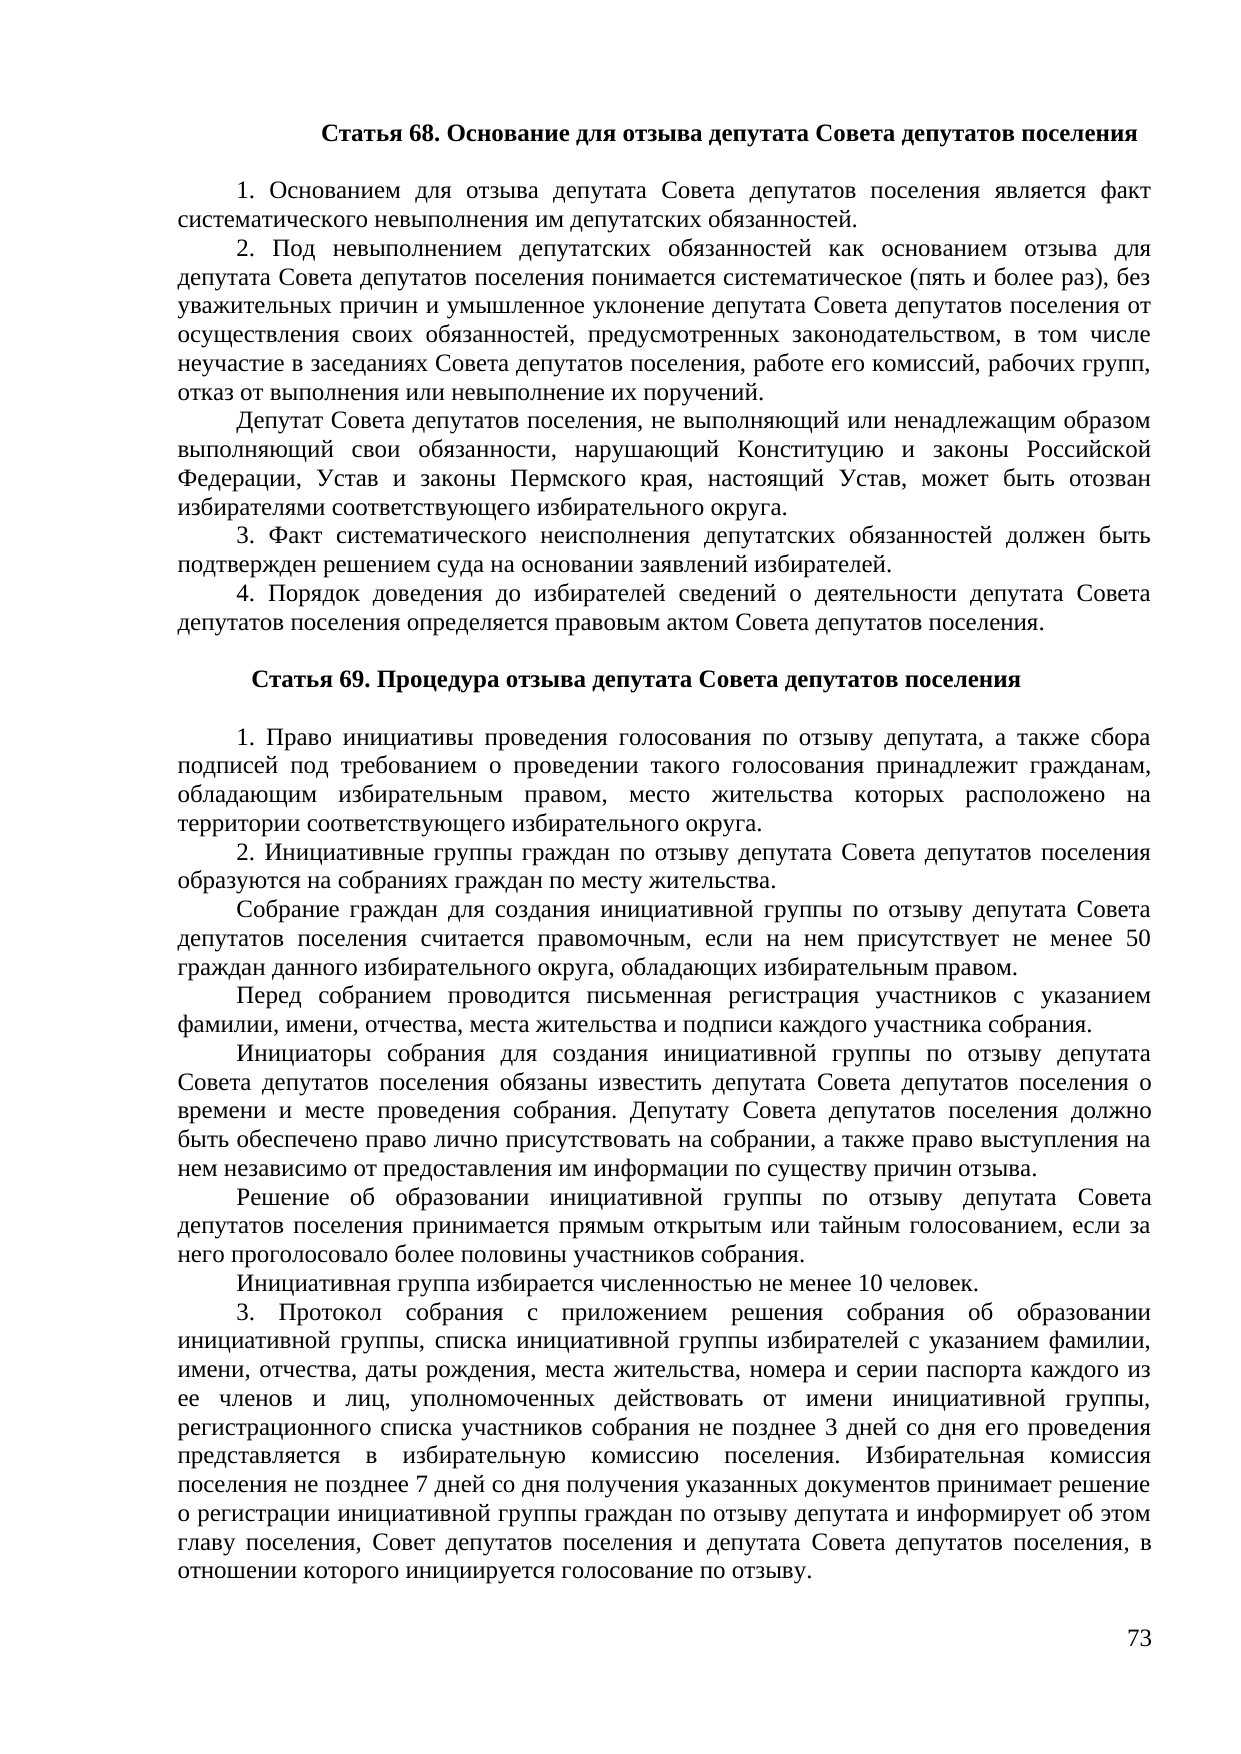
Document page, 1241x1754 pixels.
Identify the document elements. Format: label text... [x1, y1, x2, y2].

text Собрание граждан для создания инициативной группы по отзыву депутата Совета депутатов поселения считается правомочным, если на нем присутствует не менее 50 граждан данного избирательного округа, обладающих избирательным правом. [177, 894, 1152, 981]
text 1. Основанием для отзыва депутата Совета депутатов поселения является факт систематического невыполнения им депутатских обязанностей. [177, 176, 1152, 233]
text Инициативная группа избирается численностью не менее 10 человек. [177, 1268, 1152, 1297]
text 2. Инициативные группы граждан по отзыву депутата Совета депутатов поселения образуются на собраниях граждан по месту жительства. [177, 837, 1152, 894]
text Перед собранием проводится письменная регистрация участников с указанием фамилии, имени, отчества, места жительства и подписи каждого участника собрания. [177, 981, 1152, 1038]
text 1. Право инициативы проведения голосования по отзыву депутата, а также сбора подписей под требованием о проведении такого голосования принадлежит гражданам, обладающим избирательным правом, место жительства которых расположено на территории соответствующего избирательного округа. [177, 722, 1152, 837]
text Депутат Совета депутатов поселения, не выполняющий или ненадлежащим образом выполняющий свои обязанности, нарушающий Конституцию и законы Российской Федерации, Устав и законы Пермского края, настоящий Устав, может быть отозван избирателями соответствующего избирательного округа. [177, 406, 1152, 521]
text Решение об образовании инициативной группы по отзыву депутата Совета депутатов поселения принимается прямым открытым или тайным голосованием, если за него проголосовало более половины участников собрания. [177, 1182, 1152, 1268]
text Инициаторы собрания для создания инициативной группы по отзыву депутата Совета депутатов поселения обязаны известить депутата Совета депутатов поселения о времени и месте проведения собрания. Депутату Совета депутатов поселения должно быть обеспечено право лично присутствовать на собрании, а также право выступления на нем независимо от предоставления им информации по существу причин отзыва. [177, 1038, 1152, 1182]
text 2. Под невыполнением депутатских обязанностей как основанием отзыва для депутата Совета депутатов поселения понимается систематическое (пять и более раз), без уважительных причин и умышленное уклонение депутата Совета депутатов поселения от осуществления своих обязанностей, предусмотренных законодательством, в том числе неучастие в заседаниях Совета депутатов поселения, работе его комиссий, рабочих групп, отказ от выполнения или невыполнение их поручений. [177, 233, 1152, 406]
text 3. Факт систематического неисполнения депутатских обязанностей должен быть подтвержден решением суда на основании заявлений избирателей. [177, 521, 1152, 578]
text Статья 69. Процедура отзыва депутата Совета депутатов поселения [177, 664, 1152, 693]
text 4. Порядок доведения до избирателей сведений о деятельности депутата Совета депутатов поселения определяется правовым актом Совета депутатов поселения. [177, 578, 1152, 636]
text Статья 68. Основание для отзыва депутата Совета депутатов поселения [251, 118, 1152, 147]
text 3. Протокол собрания с приложением решения собрания об образовании инициативной группы, списка инициативной группы избирателей с указанием фамилии, имени, отчества, даты рождения, места жительства, номера и серии паспорта каждого из ее членов и лиц, уполномоченных действовать от имени инициативной группы, регистрационного списка участников собрания не позднее 3 дней со дня его проведения представляется в избирательную комиссию поселения. Избирательная комиссия поселения не позднее 7 дней со дня получения указанных документов принимает решение о регистрации инициативной группы граждан по отзыву депутата и информирует об этом главу поселения, Совет депутатов поселения и депутата Совета депутатов поселения, в отношении которого инициируется голосование по отзыву. [177, 1297, 1152, 1584]
